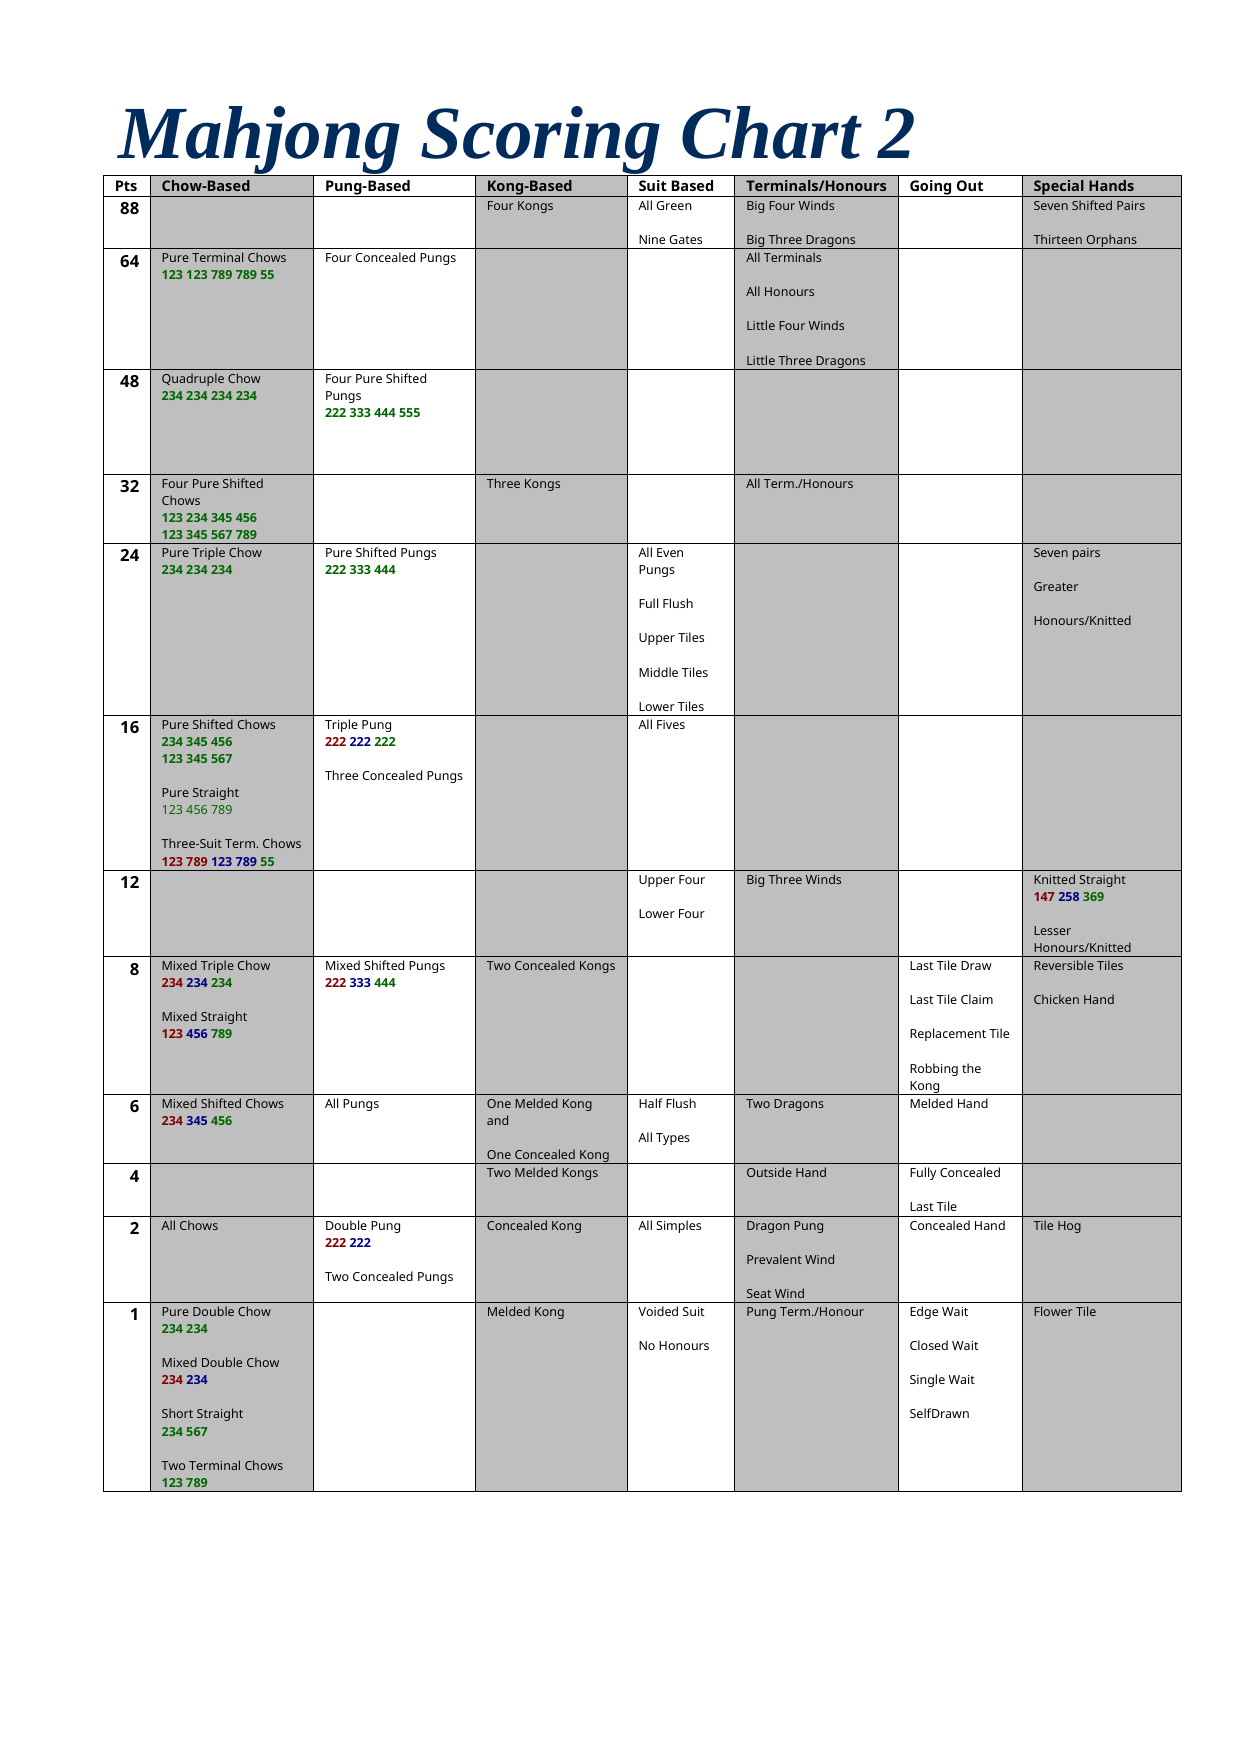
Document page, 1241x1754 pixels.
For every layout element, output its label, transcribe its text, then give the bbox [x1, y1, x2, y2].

table_cell Mixed Shifted Chows 234 345 456 [151, 1095, 313, 1163]
table_cell Tile Hog [1023, 1217, 1181, 1302]
table_cell 6 [104, 1095, 150, 1163]
table_cell All Simples [628, 1217, 734, 1302]
table_cell Concealed Kong [476, 1217, 627, 1302]
table_cell [899, 544, 1022, 715]
table_cell Four Kongs [476, 197, 627, 248]
table_cell [899, 370, 1022, 474]
table_cell Big Four Winds Big Three Dragons [735, 197, 898, 248]
table_cell Triple Pung 222 222 222 Three Concealed Pungs [314, 716, 475, 870]
table_cell [735, 544, 898, 715]
table_cell All Even Pungs Full Flush Upper Tiles Middle Tiles Lower Tiles [628, 544, 734, 715]
table_cell [1023, 716, 1181, 870]
table_cell [151, 197, 313, 248]
table_cell [735, 716, 898, 870]
table_cell [1023, 1164, 1181, 1216]
table_cell 48 [104, 370, 150, 474]
table_cell [628, 475, 734, 543]
table_cell 8 [104, 957, 150, 1094]
table_cell Concealed Hand [899, 1217, 1022, 1302]
table_cell Upper Four Lower Four [628, 871, 734, 956]
table_cell [476, 544, 627, 715]
table_cell 1 [104, 1303, 150, 1491]
table_header Going Out [899, 176, 1022, 196]
table_cell Double Pung 222 222 Two Concealed Pungs [314, 1217, 475, 1302]
table_cell [628, 1164, 734, 1216]
table_cell 12 [104, 871, 150, 956]
table_cell Big Three Winds [735, 871, 898, 956]
subtitle Mahjong Scoring Chart 2 [118, 89, 1122, 175]
table_cell [314, 197, 475, 248]
table_cell Pure Triple Chow 234 234 234 [151, 544, 313, 715]
table_cell Outside Hand [735, 1164, 898, 1216]
table_cell Quadruple Chow 234 234 234 234 [151, 370, 313, 474]
table_cell Mixed Shifted Pungs 222 333 444 [314, 957, 475, 1094]
table_cell [314, 1164, 475, 1216]
table_cell [1023, 475, 1181, 543]
table_cell Three Kongs [476, 475, 627, 543]
table_cell [628, 957, 734, 1094]
table_cell Two Concealed Kongs [476, 957, 627, 1094]
table_cell Voided Suit No Honours [628, 1303, 734, 1491]
table_cell Pure Double Chow 234 234 Mixed Double Chow 234 234 Short Straight 234 567 Two Terminal Chows 123 789 [151, 1303, 313, 1491]
table_cell [476, 871, 627, 956]
table_cell Flower Tile [1023, 1303, 1181, 1491]
table_cell [314, 475, 475, 543]
table_cell Seven Shifted Pairs Thirteen Orphans [1023, 197, 1181, 248]
table_cell Pure Shifted Pungs 222 333 444 [314, 544, 475, 715]
table_cell Two Dragons [735, 1095, 898, 1163]
table_header Special Hands [1023, 176, 1181, 196]
table_cell [1023, 249, 1181, 369]
table_cell All Chows [151, 1217, 313, 1302]
table_cell One Melded Kong and One Concealed Kong [476, 1095, 627, 1163]
table_cell All Fives [628, 716, 734, 870]
table_cell All Green Nine Gates [628, 197, 734, 248]
table_cell Fully Concealed Last Tile [899, 1164, 1022, 1216]
table_cell [1023, 370, 1181, 474]
table_cell [314, 1303, 475, 1491]
table_cell Pung Term./Honour [735, 1303, 898, 1491]
table_cell [899, 475, 1022, 543]
table_cell [899, 871, 1022, 956]
table_cell Pure Shifted Chows 234 345 456 123 345 567 Pure Straight 123 456 789 Three-Suit Term. Chows 123 789 123 789 55 [151, 716, 313, 870]
table_cell 16 [104, 716, 150, 870]
table_header Suit Based [628, 176, 734, 196]
table_cell Four Pure Shifted Chows 123 234 345 456 123 345 567 789 [151, 475, 313, 543]
table_cell [628, 370, 734, 474]
table_cell Four Concealed Pungs [314, 249, 475, 369]
table_cell [314, 871, 475, 956]
table_header Pts [104, 176, 150, 196]
table_cell [476, 249, 627, 369]
table_cell Pure Terminal Chows 123 123 789 789 55 [151, 249, 313, 369]
table_cell [151, 871, 313, 956]
table_cell [476, 716, 627, 870]
table_cell Melded Hand [899, 1095, 1022, 1163]
table_cell [1023, 1095, 1181, 1163]
table_cell Melded Kong [476, 1303, 627, 1491]
table_cell Dragon Pung Prevalent Wind Seat Wind [735, 1217, 898, 1302]
table_cell 4 [104, 1164, 150, 1216]
table_header Kong-Based [476, 176, 627, 196]
table_cell [735, 370, 898, 474]
table_cell [899, 249, 1022, 369]
table_cell All Term./Honours [735, 475, 898, 543]
table_cell All Pungs [314, 1095, 475, 1163]
table_header Terminals/Honours [735, 176, 898, 196]
table_cell [476, 370, 627, 474]
table_cell 24 [104, 544, 150, 715]
table_cell [628, 249, 734, 369]
table_cell 2 [104, 1217, 150, 1302]
table_cell [899, 197, 1022, 248]
table_cell [899, 716, 1022, 870]
table_cell 64 [104, 249, 150, 369]
table_cell Reversible Tiles Chicken Hand [1023, 957, 1181, 1094]
table_cell Mixed Triple Chow 234 234 234 Mixed Straight 123 456 789 [151, 957, 313, 1094]
table_header Chow-Based [151, 176, 313, 196]
table_cell Seven pairs Greater Honours/Knitted [1023, 544, 1181, 715]
table_header Pung-Based [314, 176, 475, 196]
table_cell Two Melded Kongs [476, 1164, 627, 1216]
table_cell 88 [104, 197, 150, 248]
table_cell [151, 1164, 313, 1216]
table_cell Knitted Straight 147 258 369 Lesser Honours/Knitted [1023, 871, 1181, 956]
table_cell All Terminals All Honours Little Four Winds Little Three Dragons [735, 249, 898, 369]
table_cell Last Tile Draw Last Tile Claim Replacement Tile Robbing the Kong [899, 957, 1022, 1094]
table_cell Four Pure Shifted Pungs 222 333 444 555 [314, 370, 475, 474]
table_cell Edge Wait Closed Wait Single Wait SelfDrawn [899, 1303, 1022, 1491]
table_cell Half Flush All Types [628, 1095, 734, 1163]
table_cell 32 [104, 475, 150, 543]
table_cell [735, 957, 898, 1094]
